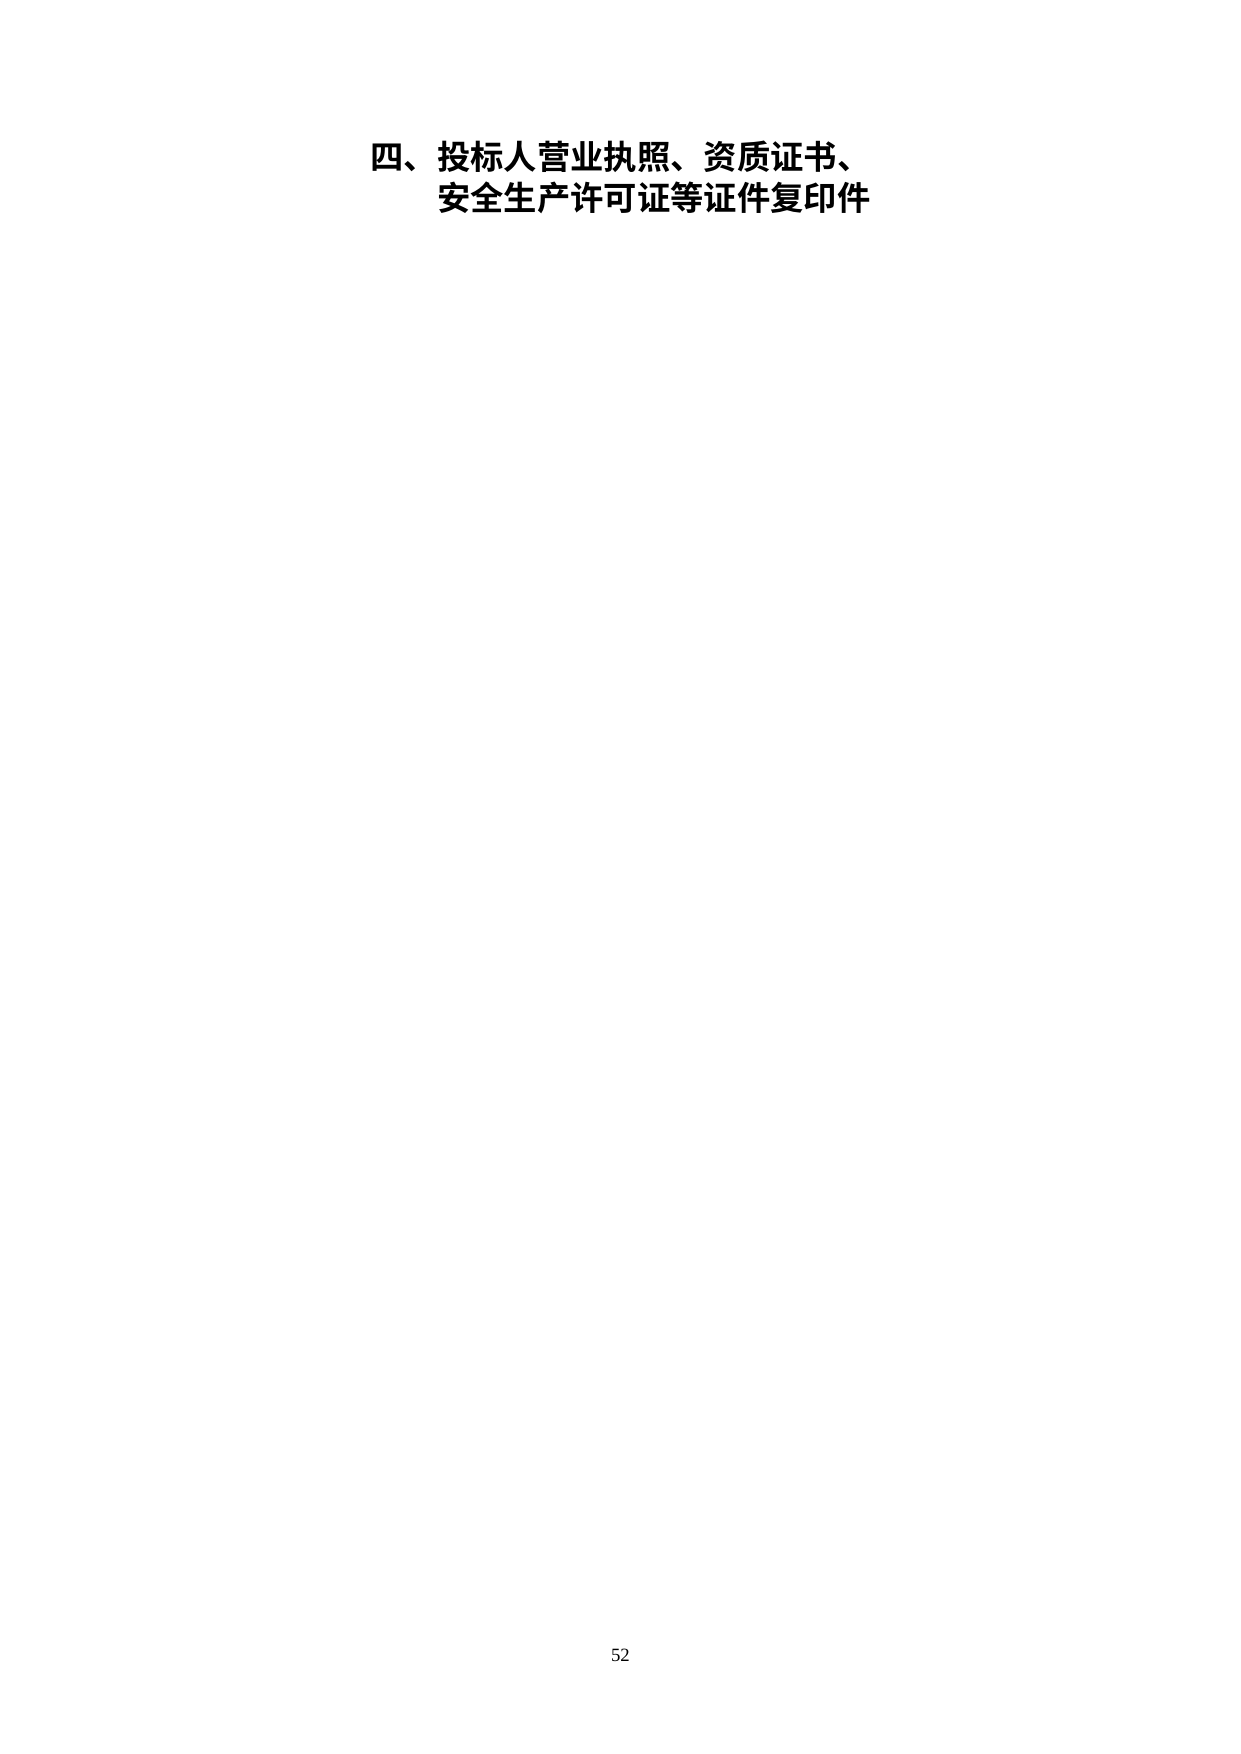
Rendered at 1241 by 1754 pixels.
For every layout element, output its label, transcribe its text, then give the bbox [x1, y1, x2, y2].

text 四、投标人营业执照、资质证书、 [136, 136, 1104, 177]
text 安全生产许可证等证件复印件 [136, 177, 1104, 219]
